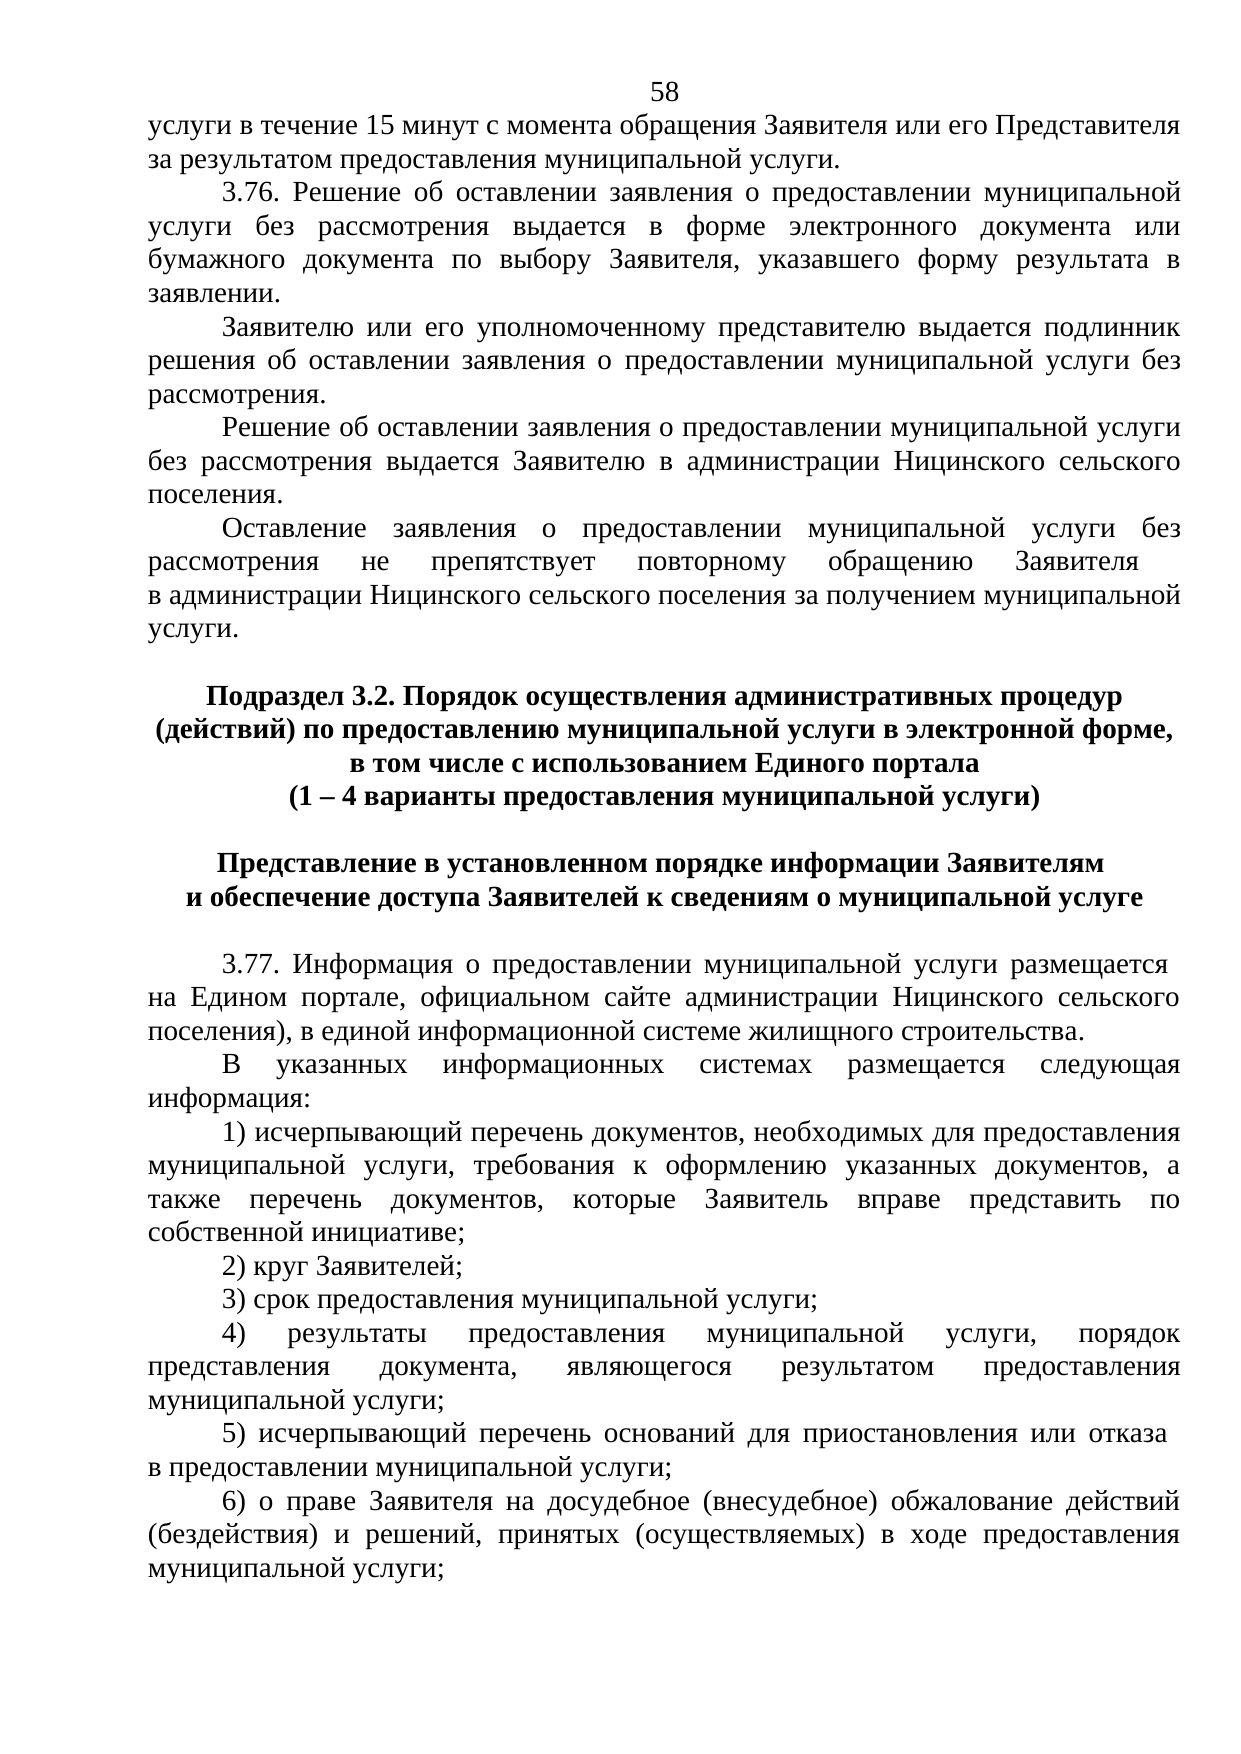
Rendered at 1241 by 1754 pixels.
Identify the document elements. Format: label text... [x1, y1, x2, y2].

text 5) исчерпывающий перечень оснований для приостановления или отказа в предоставлении муниципальной услуги; [148, 1416, 1181, 1483]
text Оставление заявления о предоставлении муниципальной услуги без рассмотрения не препятствует повторному обращению Заявителя в администрации Ницинского сельского поселения за получением муниципальной услуги. [148, 510, 1181, 644]
text (1 – 4 варианты предоставления муниципальной услуги) [148, 778, 1181, 812]
text 3.77. Информация о предоставлении муниципальной услуги размещается на Едином портале, официальном сайте администрации Ницинского сельского поселения), в единой информационной системе жилищного строительства. [148, 946, 1181, 1047]
text В указанных информационных системах размещается следующая информация: [148, 1047, 1181, 1114]
text Представление в установленном порядке информации Заявителям и обеспечение доступа Заявителей к сведениям о муниципальной услуге [148, 845, 1181, 912]
text 2) круг Заявителей; [148, 1248, 1181, 1281]
text 1) исчерпывающий перечень документов, необходимых для предоставления муниципальной услуги, требования к оформлению указанных документов, а также перечень документов, которые Заявитель вправе представить по собственной инициативе; [148, 1114, 1181, 1248]
text Заявителю или его уполномоченному представителю выдается подлинник решения об оставлении заявления о предоставлении муниципальной услуги без рассмотрения. [148, 309, 1181, 409]
text Подраздел 3.2. Порядок осуществления административных процедур (действий) по предоставлению муниципальной услуги в электронной форме, в том числе с использованием Единого портала [148, 678, 1181, 778]
text 3) срок предоставления муниципальной услуги; [148, 1281, 1181, 1315]
text 4) результаты предоставления муниципальной услуги, порядок представления документа, являющегося результатом предоставления муниципальной услуги; [148, 1315, 1181, 1416]
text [148, 107, 1181, 174]
text 6) о праве Заявителя на досудебное (внесудебное) обжалование действий (бездействия) и решений, принятых (осуществляемых) в ходе предоставления муниципальной услуги; [148, 1483, 1181, 1583]
text Решение об оставлении заявления о предоставлении муниципальной услуги без рассмотрения выдается Заявителю в администрации Ницинского сельского поселения. [148, 409, 1181, 510]
text 3.76. Решение об оставлении заявления о предоставлении муниципальной услуги без рассмотрения выдается в форме электронного документа или бумажного документа по выбору Заявителя, указавшего форму результата в заявлении. [148, 174, 1181, 309]
